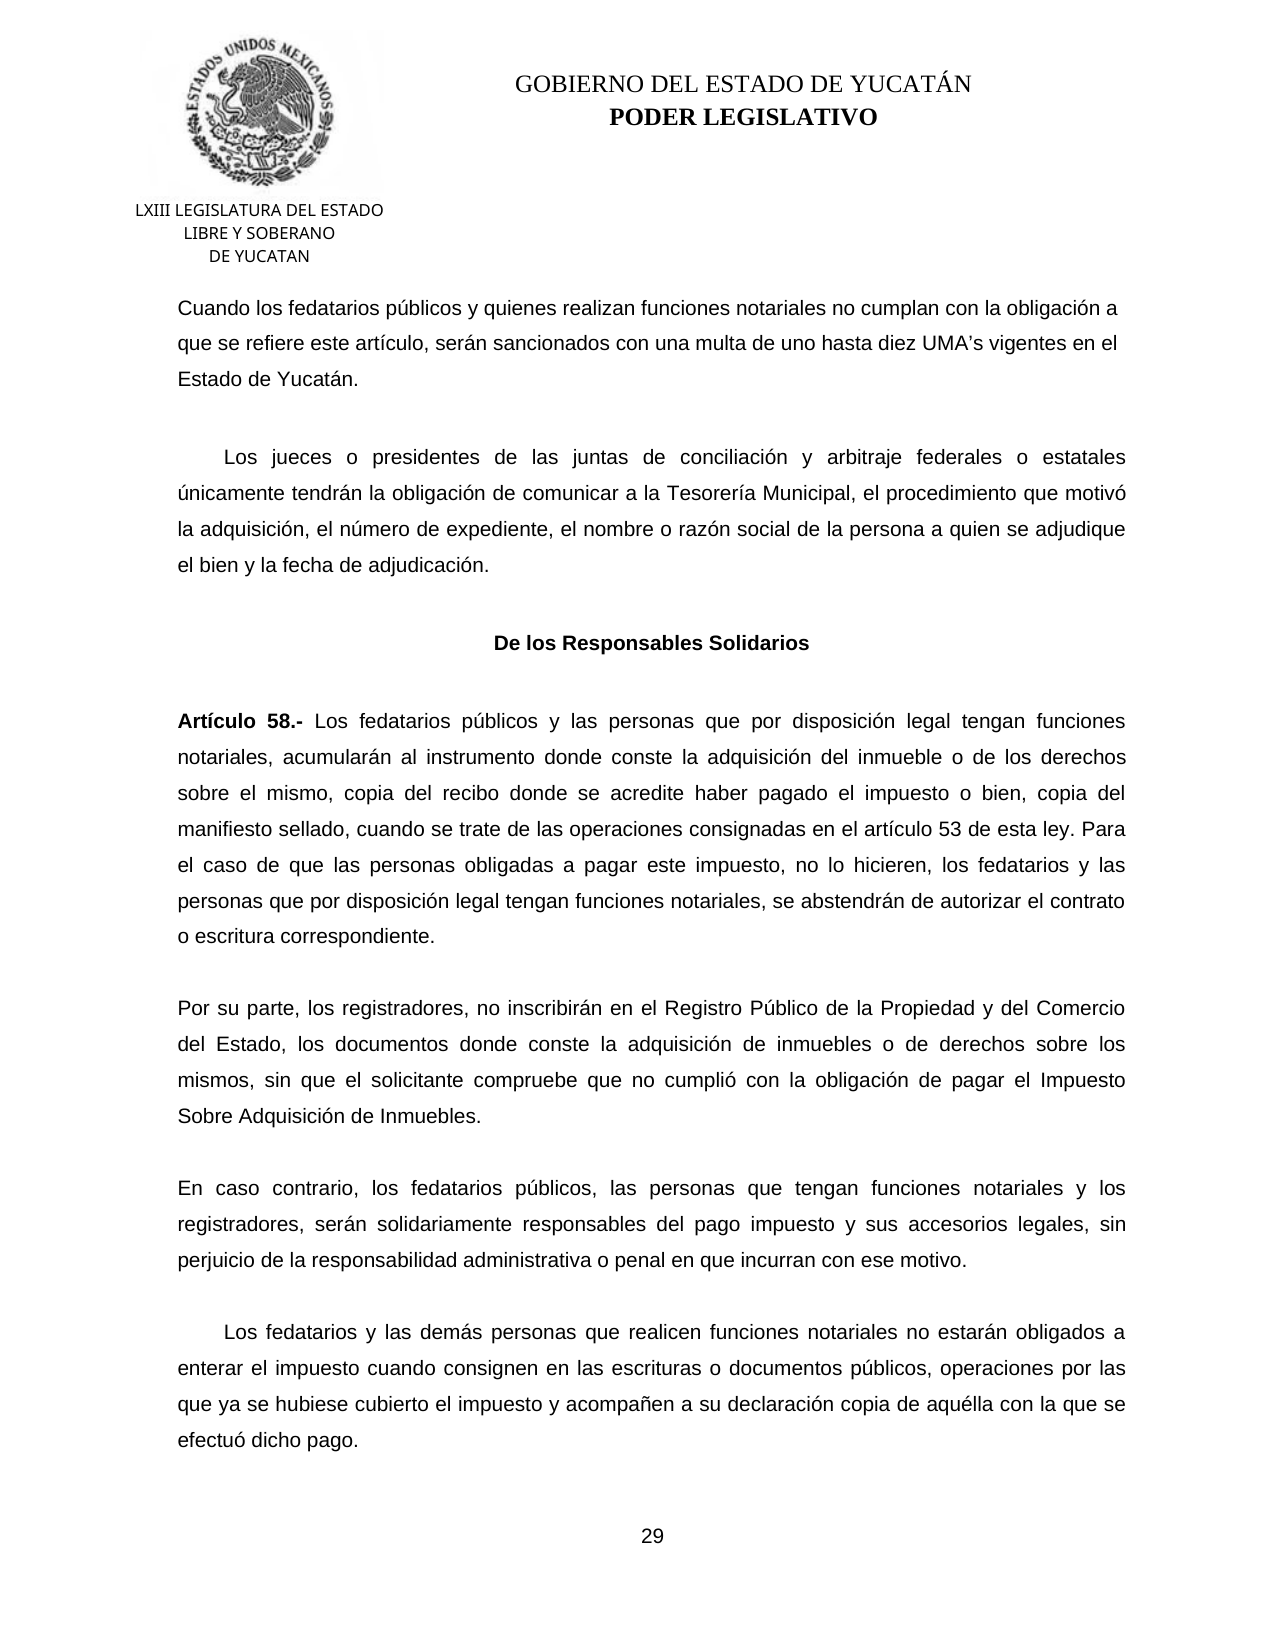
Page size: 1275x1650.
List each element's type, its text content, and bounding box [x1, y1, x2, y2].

text Cuando los fedatarios públicos y quienes realizan funciones notariales no cumplan con la obligación a que se refiere este artículo, serán sancionados con una multa de uno hasta diez UMA’s vigentes en el Estado de Yucatán. [177, 295, 1127, 391]
picture [139, 30, 384, 201]
text En caso contrario, los fedatarios públicos, las personas que tengan funciones notariales y los registradores, serán solidariamente responsables del pago impuesto y sus accesorios legales, sin perjuicio de la responsabilidad administrativa o penal en que incurran con ese motivo. [177, 1176, 1127, 1272]
text Por su parte, los registradores, no inscribirán en el Registro Público de la Propiedad y del Comercio del Estado, los documentos donde conste la adquisición de inmuebles o de derechos sobre los mismos, sin que el solicitante compruebe que no cumplió con la obligación de pagar el Impuesto Sobre Adquisición de Inmuebles. [177, 996, 1127, 1128]
text De los Responsables Solidarios [176, 631, 1127, 655]
text Artículo 58.- Los fedatarios públicos y las personas que por disposición legal tengan funciones notariales, acumularán al instrumento donde conste la adquisición del inmueble o de los derechos sobre el mismo, copia del recibo donde se acredite haber pagado el impuesto o bien, copia del manifiesto sellado, cuando se trate de las operaciones consignadas en el artículo 53 de esta ley. Para el caso de que las personas obligadas a pagar este impuesto, no lo hicieren, los fedatarios y las personas que por disposición legal tengan funciones notariales, se abstendrán de autorizar el contrato o escritura correspondiente. [177, 709, 1127, 948]
text Los fedatarios y las demás personas que realicen funciones notariales no estarán obligados a enterar el impuesto cuando consignen en las escrituras o documentos públicos, operaciones por las que ya se hubiese cubierto el impuesto y acompañen a su declaración copia de aquélla con la que se efectuó dicho pago. [177, 1320, 1127, 1451]
text Los jueces o presidentes de las juntas de conciliación y arbitraje federales o estatales únicamente tendrán la obligación de comunicar a la Tesorería Municipal, el procedimiento que motivó la adquisición, el número de expediente, el nombre o razón social de la persona a quien se adjudique el bien y la fecha de adjudicación. [177, 445, 1127, 577]
